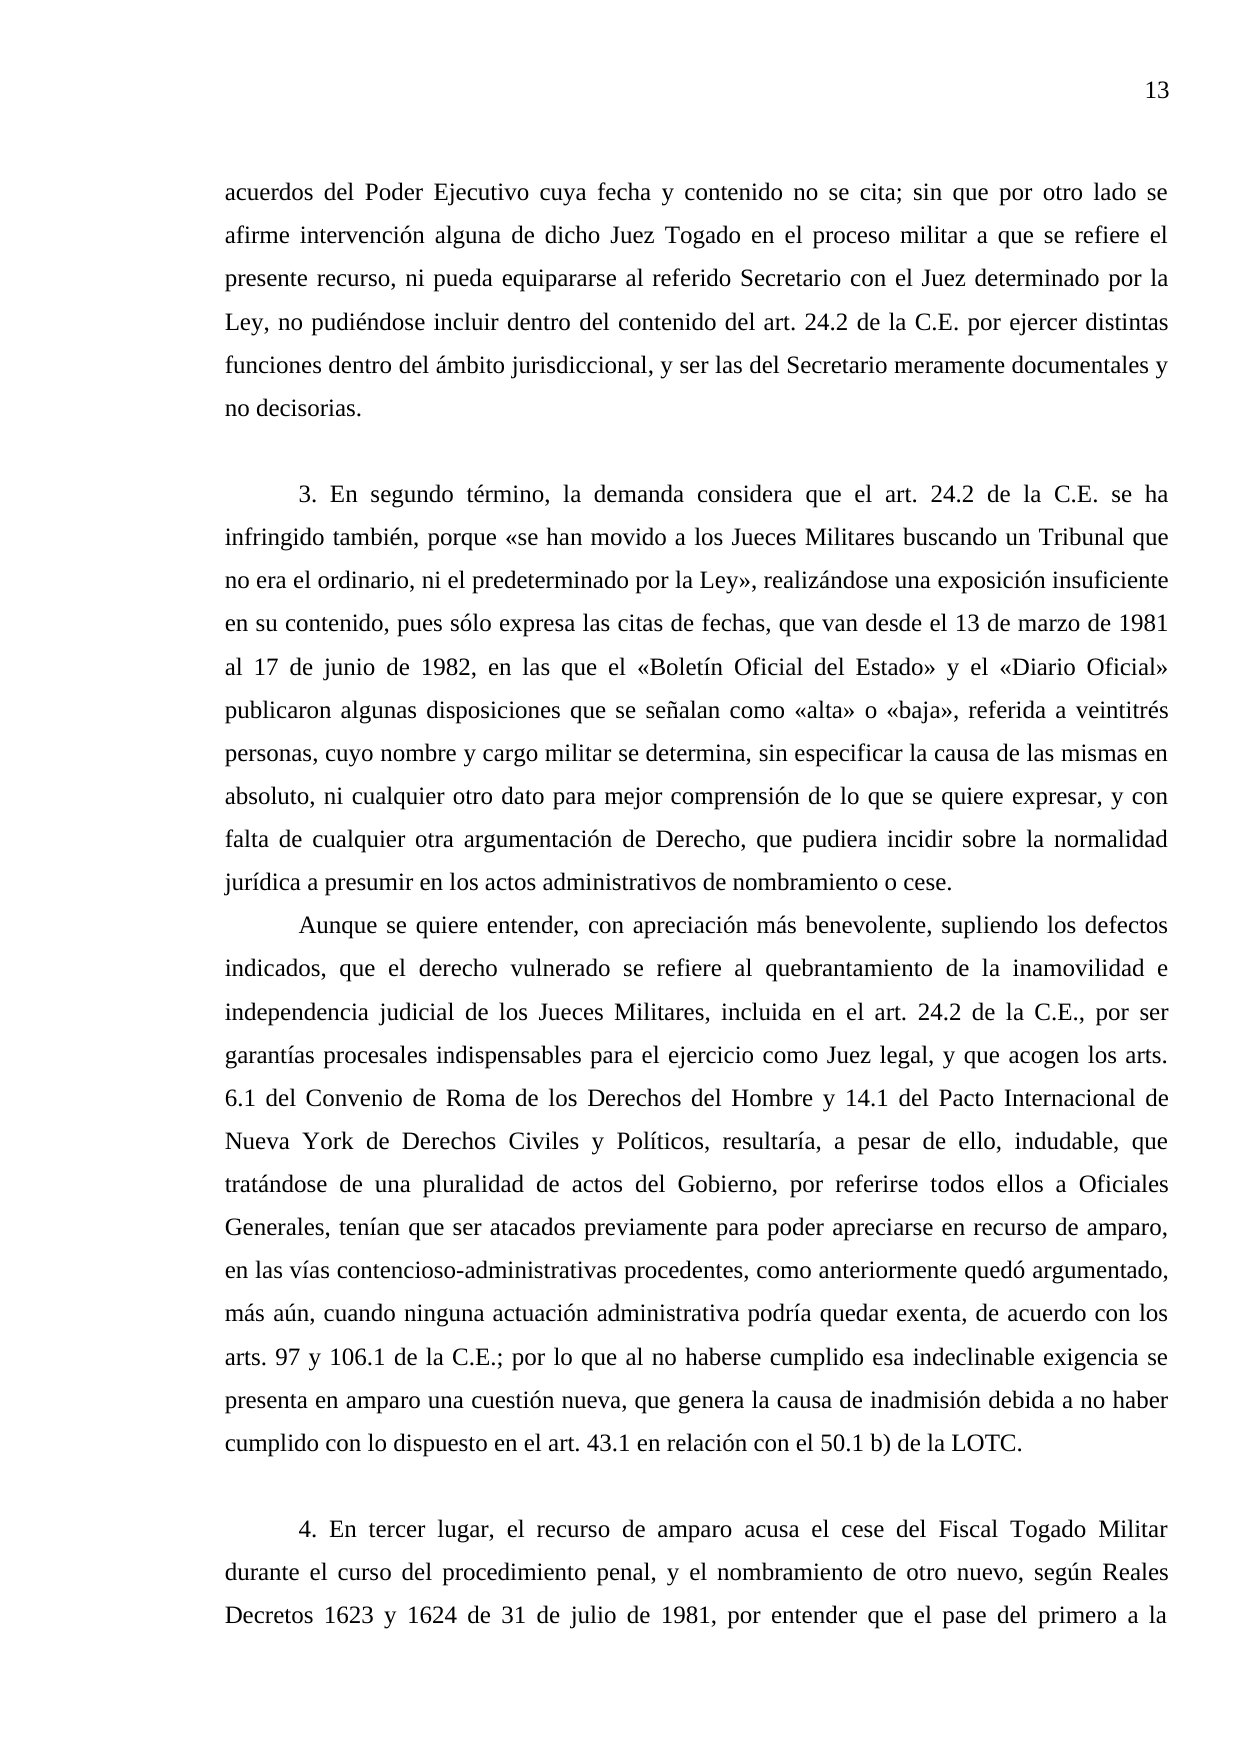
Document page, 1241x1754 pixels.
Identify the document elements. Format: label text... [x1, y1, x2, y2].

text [224, 177, 1169, 422]
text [224, 1514, 1169, 1629]
text 3. En segundo término, la demanda considera que el art. 24.2 de la C.E. se ha infringido también, porque «se han movido a los Jueces Militares buscando un Tribunal que no era el ordinario, ni el predeterminado por la Ley», realizándose una exposición insuficiente en su contenido, pues sólo expresa las citas de fechas, que van desde el 13 de marzo de 1981 al 17 de junio de 1982, en las que el «Boletín Oficial del Estado» y el «Diario Oficial» publicaron algunas disposiciones que se señalan como «alta» o «baja», referida a veintitrés personas, cuyo nombre y cargo militar se determina, sin especificar la causa de las mismas en absoluto, ni cualquier otro dato para mejor comprensión de lo que se quiere expresar, y con falta de cualquier otra argumentación de Derecho, que pudiera incidir sobre la normalidad jurídica a presumir en los actos administrativos de nombramiento o cese. [224, 479, 1169, 896]
text Aunque se quiere entender, con apreciación más benevolente, supliendo los defectos indicados, que el derecho vulnerado se refiere al quebrantamiento de la inamovilidad e independencia judicial de los Jueces Militares, incluida en el art. 24.2 de la C.E., por ser garantías procesales indispensables para el ejercicio como Juez legal, y que acogen los arts. 6.1 del Convenio de Roma de los Derechos del Hombre y 14.1 del Pacto Internacional de Nueva York de Derechos Civiles y Políticos, resultaría, a pesar de ello, indudable, que tratándose de una pluralidad de actos del Gobierno, por referirse todos ellos a Oficiales Generales, tenían que ser atacados previamente para poder apreciarse en recurso de amparo, en las vías contencioso-administrativas procedentes, como anteriormente quedó argumentado, más aún, cuando ninguna actuación administrativa podría quedar exenta, de acuerdo con los arts. 97 y 106.1 de la C.E.; por lo que al no haberse cumplido esa indeclinable exigencia se presenta en amparo una cuestión nueva, que genera la causa de inadmisión debida a no haber cumplido con lo dispuesto en el art. 43.1 en relación con el 50.1 b) de la LOTC. [224, 910, 1169, 1457]
